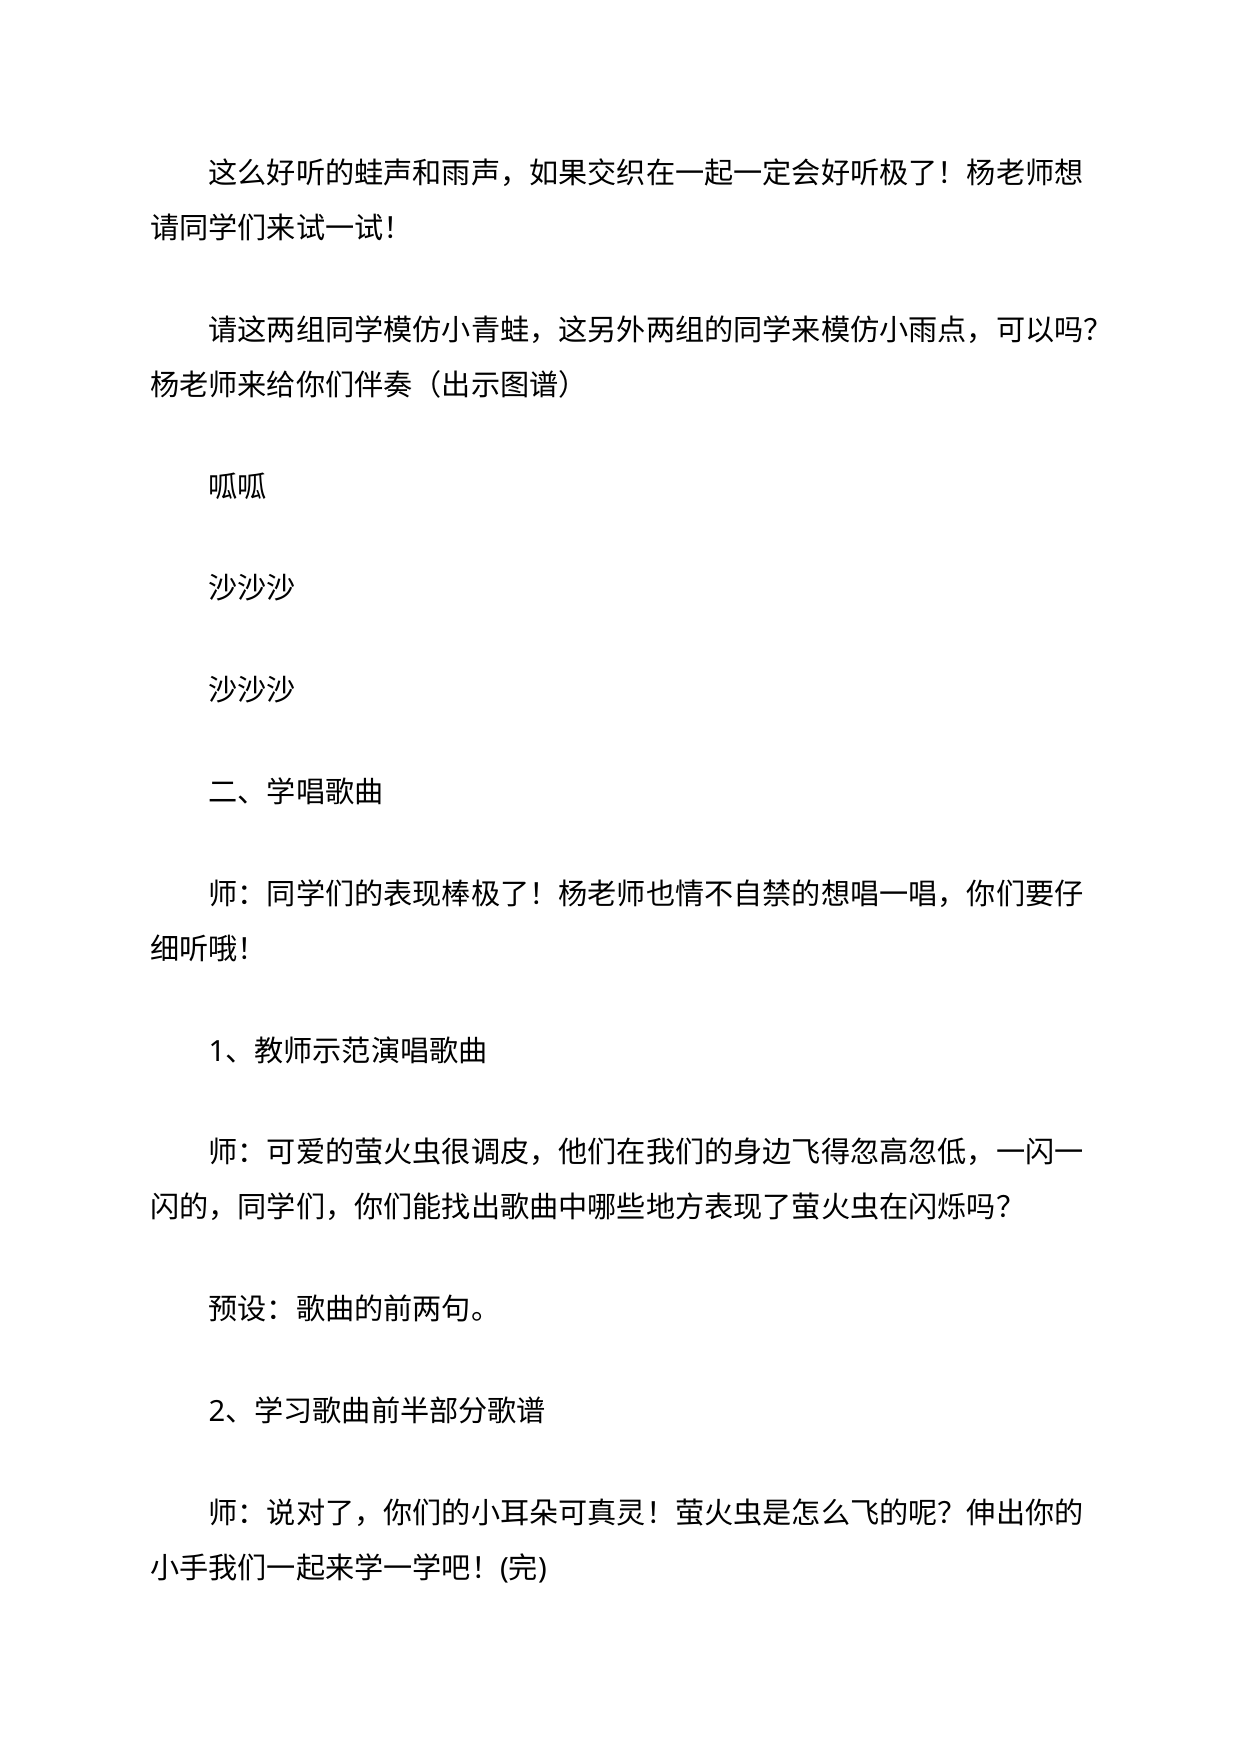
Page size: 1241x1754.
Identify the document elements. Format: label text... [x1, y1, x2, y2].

text 师：可爱的萤火虫很调皮，他们在我们的身边飞得忽高忽低，一闪一闪的，同学们，你们能找出歌曲中哪些地方表现了萤火虫在闪烁吗？ [150, 1129, 1090, 1226]
text 1、教师示范演唱歌曲 [150, 1027, 1090, 1069]
text 这么好听的蛙声和雨声，如果交织在一起一定会好听极了！杨老师想请同学们来试一试！ [150, 150, 1090, 247]
text 呱呱 [150, 463, 1090, 506]
text 师：同学们的表现棒极了！杨老师也情不自禁的想唱一唱，你们要仔细听哦！ [150, 870, 1090, 968]
text 二、学唱歌曲 [150, 769, 1090, 811]
text 2、学习歌曲前半部分歌谱 [150, 1387, 1090, 1430]
text 沙沙沙 [150, 565, 1090, 607]
text 师：说对了，你们的小耳朵可真灵！萤火虫是怎么飞的呢？伸出你的小手我们一起来学一学吧！(完) [150, 1489, 1090, 1587]
text 请这两组同学模仿小青蛙，这另外两组的同学来模仿小雨点，可以吗？杨老师来给你们伴奏（出示图谱） [150, 307, 1090, 404]
text 预设：歌曲的前两句。 [150, 1286, 1090, 1328]
text 沙沙沙 [150, 667, 1090, 709]
